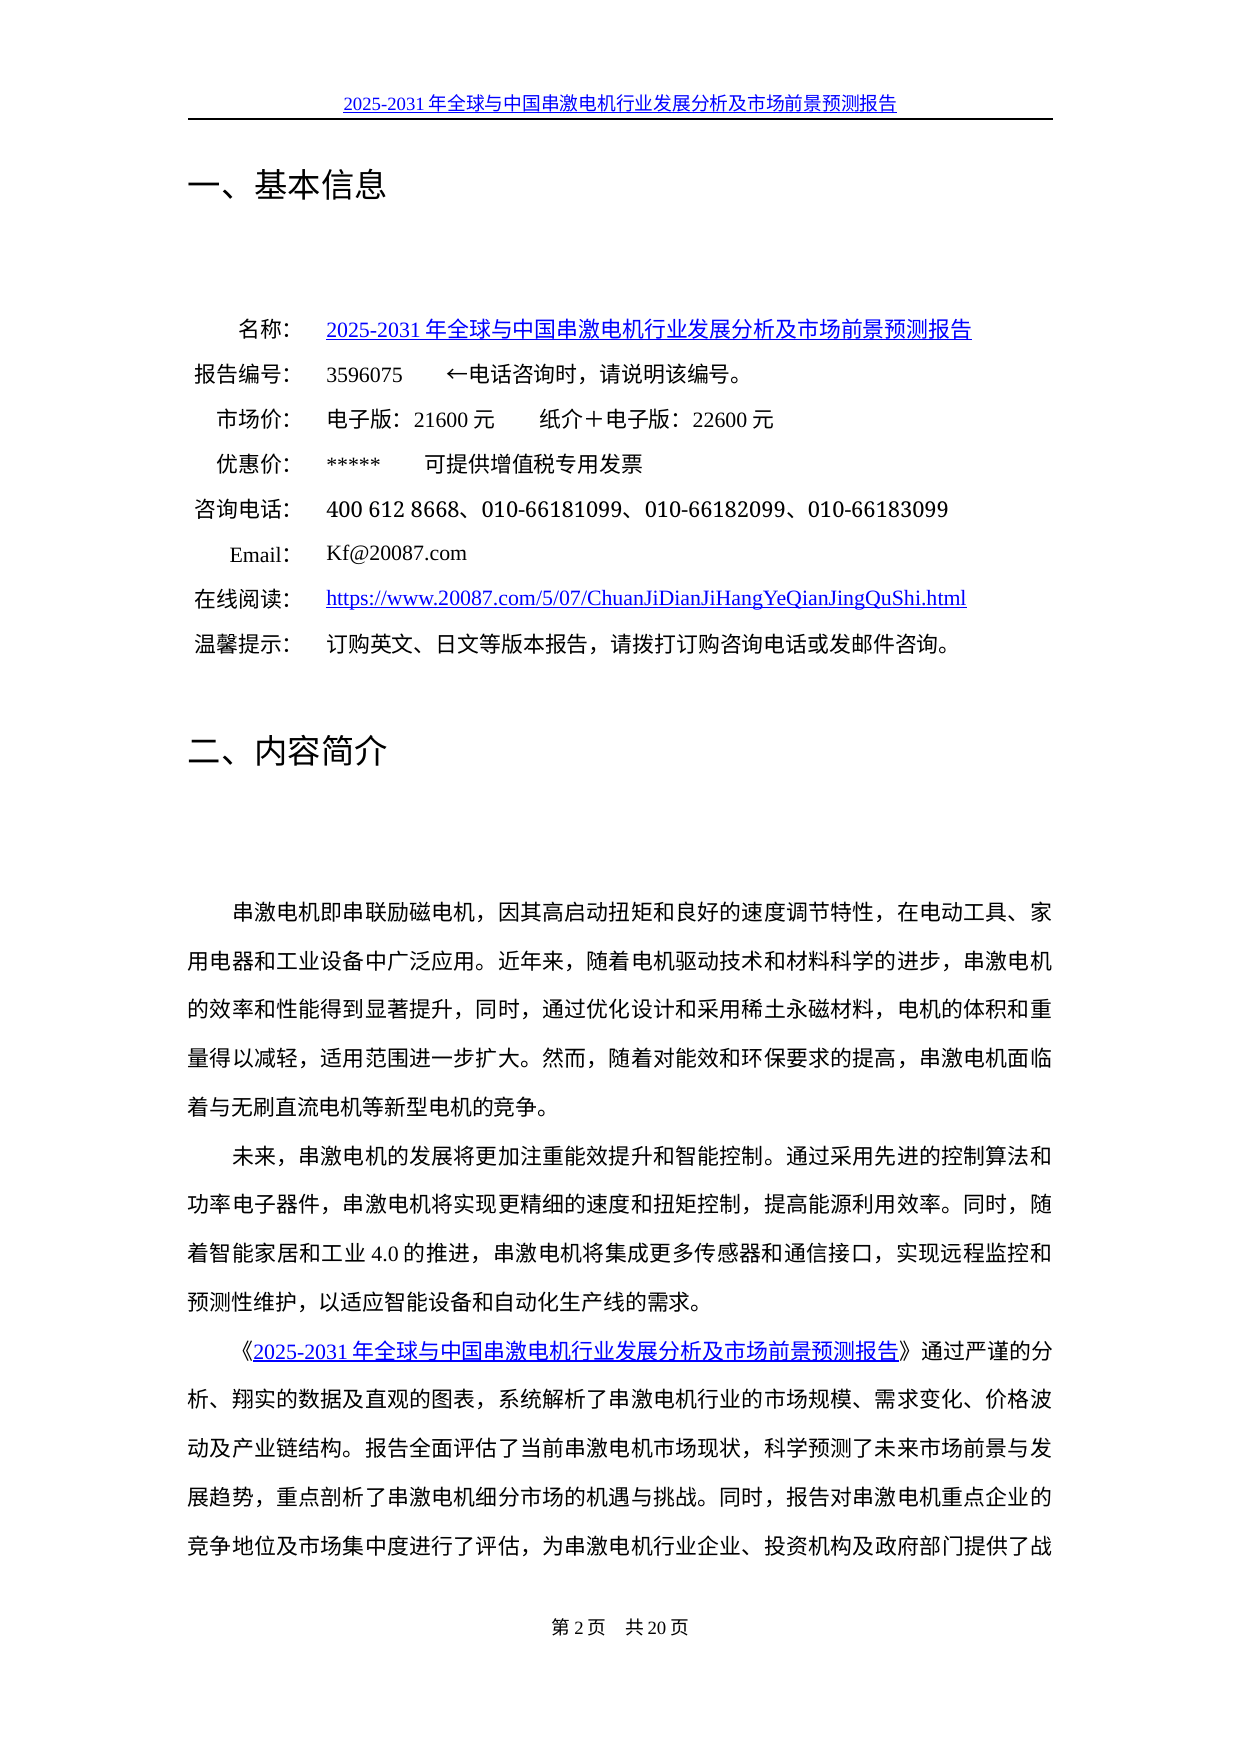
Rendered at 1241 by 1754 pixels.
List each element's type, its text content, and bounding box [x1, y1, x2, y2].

table_cell 订购英文、日文等版本报告，请拨打订购咨询电话或发邮件咨询。 [315, 627, 1073, 672]
table_cell ***** 可提供增值税专用发票 [315, 447, 1073, 492]
table_cell [315, 582, 1073, 627]
title 二、内容简介 [187, 717, 1053, 782]
table_cell 在线阅读： [167, 582, 315, 627]
table_header 名称： [167, 312, 315, 357]
table_cell 咨询电话： [167, 492, 315, 537]
table_cell 温馨提示： [167, 627, 315, 672]
table_cell 电子版：21600 元 纸介＋电子版：22600 元 [315, 402, 1073, 447]
title 一、基本信息 [187, 150, 1053, 215]
table_cell 市场价： [167, 402, 315, 447]
table_cell 优惠价： [167, 447, 315, 492]
table_cell 报告编号： [167, 357, 315, 402]
table_header 2025-2031年全球与中国串激电机行业发展分析及市场前景预测报告 [315, 312, 1073, 357]
table_cell 3596075 ←电话咨询时，请说明该编号。 [315, 357, 1073, 402]
table_cell Kf@20087.com [315, 537, 1073, 582]
table_cell 400 612 8668、010-66181099、010-66182099、010-66183099 [315, 492, 1073, 537]
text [187, 894, 1053, 1561]
table_cell Email： [167, 537, 315, 582]
